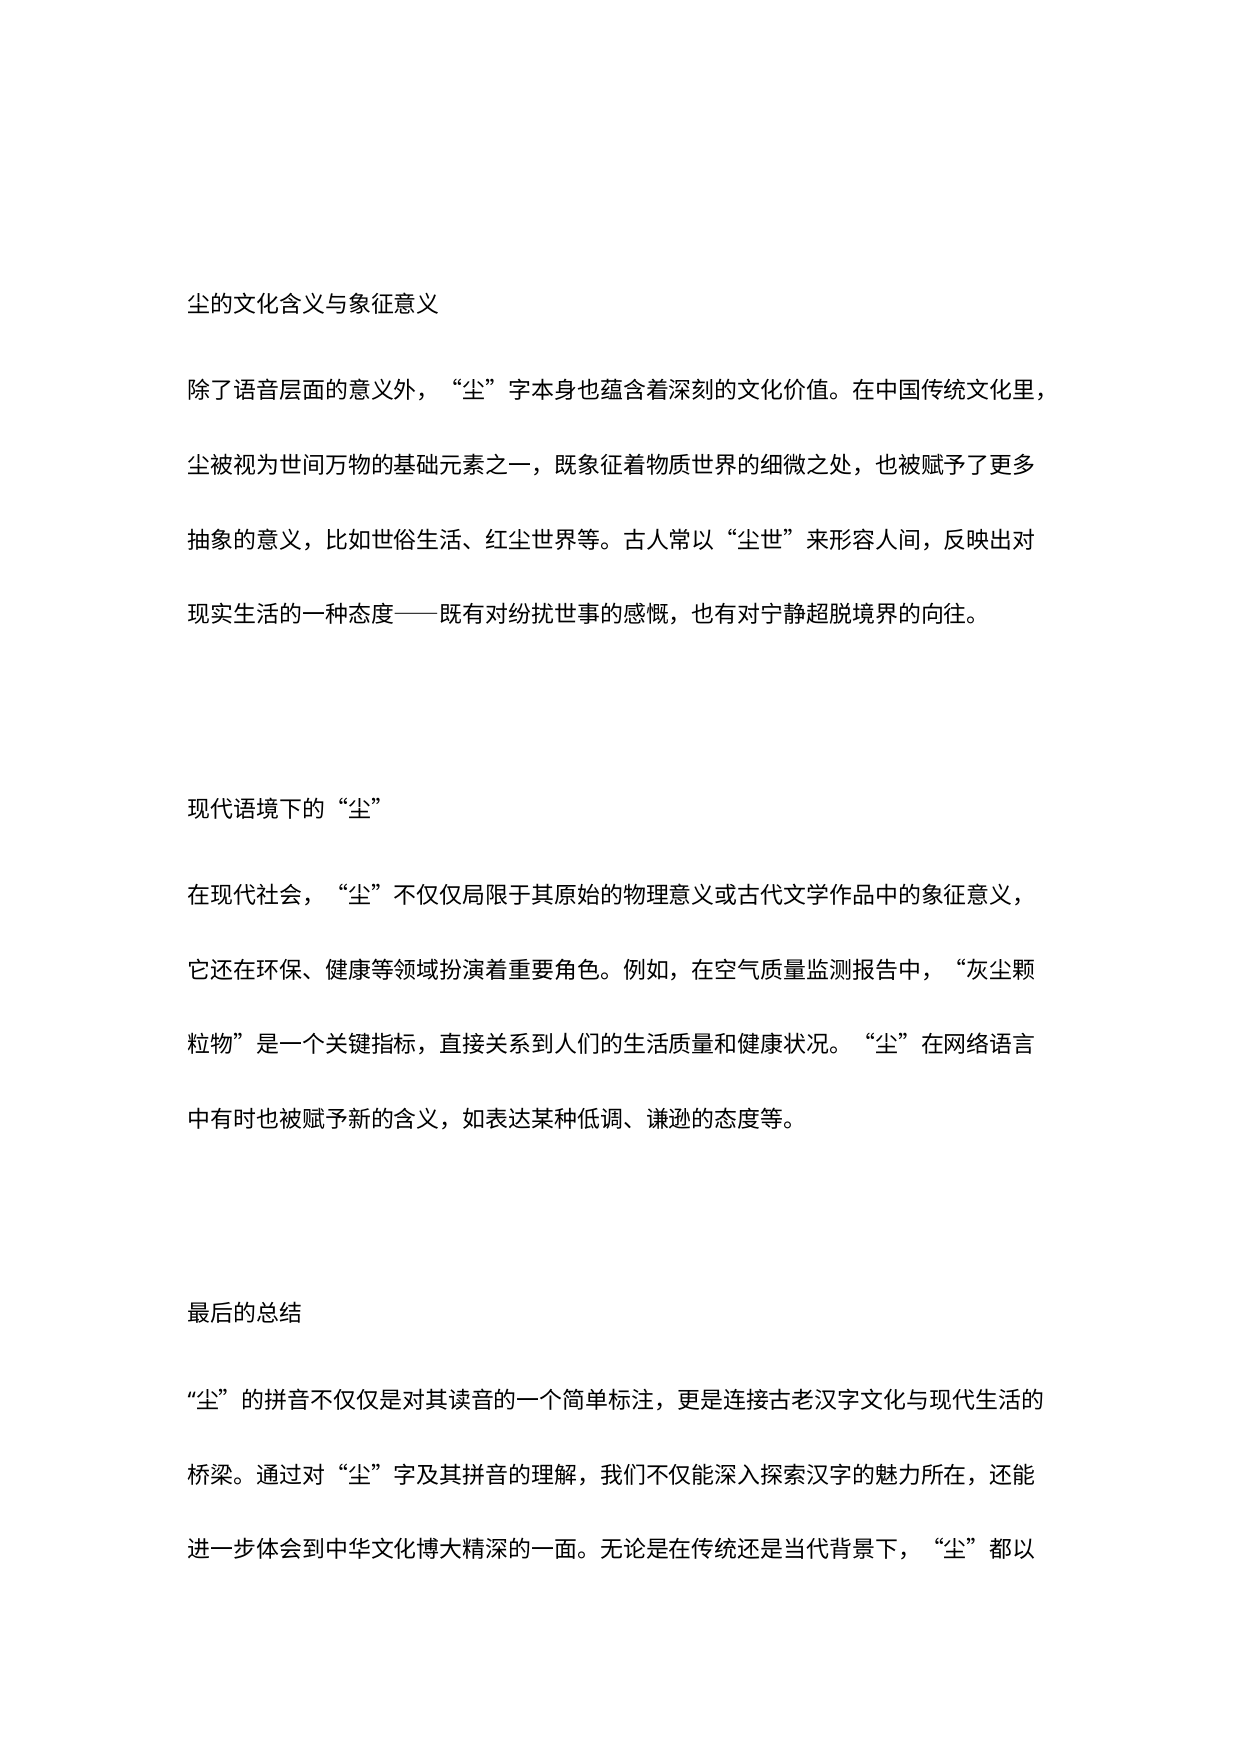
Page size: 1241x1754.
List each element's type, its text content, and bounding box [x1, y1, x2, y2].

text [187, 1366, 1053, 1580]
text 在现代社会，“尘”不仅仅局限于其原始的物理意义或古代文学作品中的象征意义，它还在环保、健康等领域扮演着重要角色。例如，在空气质量监测报告中，“灰尘颗粒物”是一个关键指标，直接关系到人们的生活质量和健康状况。“尘”在网络语言中有时也被赋予新的含义，如表达某种低调、谦逊的态度等。 [187, 861, 1053, 1150]
text 除了语音层面的意义外，“尘”字本身也蕴含着深刻的文化价值。在中国传统文化里，尘被视为世间万物的基础元素之一，既象征着物质世界的细微之处，也被赋予了更多抽象的意义，比如世俗生活、红尘世界等。古人常以“尘世”来形容人间，反映出对现实生活的一种态度——既有对纷扰世事的感慨，也有对宁静超脱境界的向往。 [187, 356, 1053, 645]
text 现代语境下的“尘” [187, 774, 1053, 839]
text 尘的文化含义与象征意义 [187, 270, 1053, 335]
text 最后的总结 [187, 1279, 1053, 1344]
